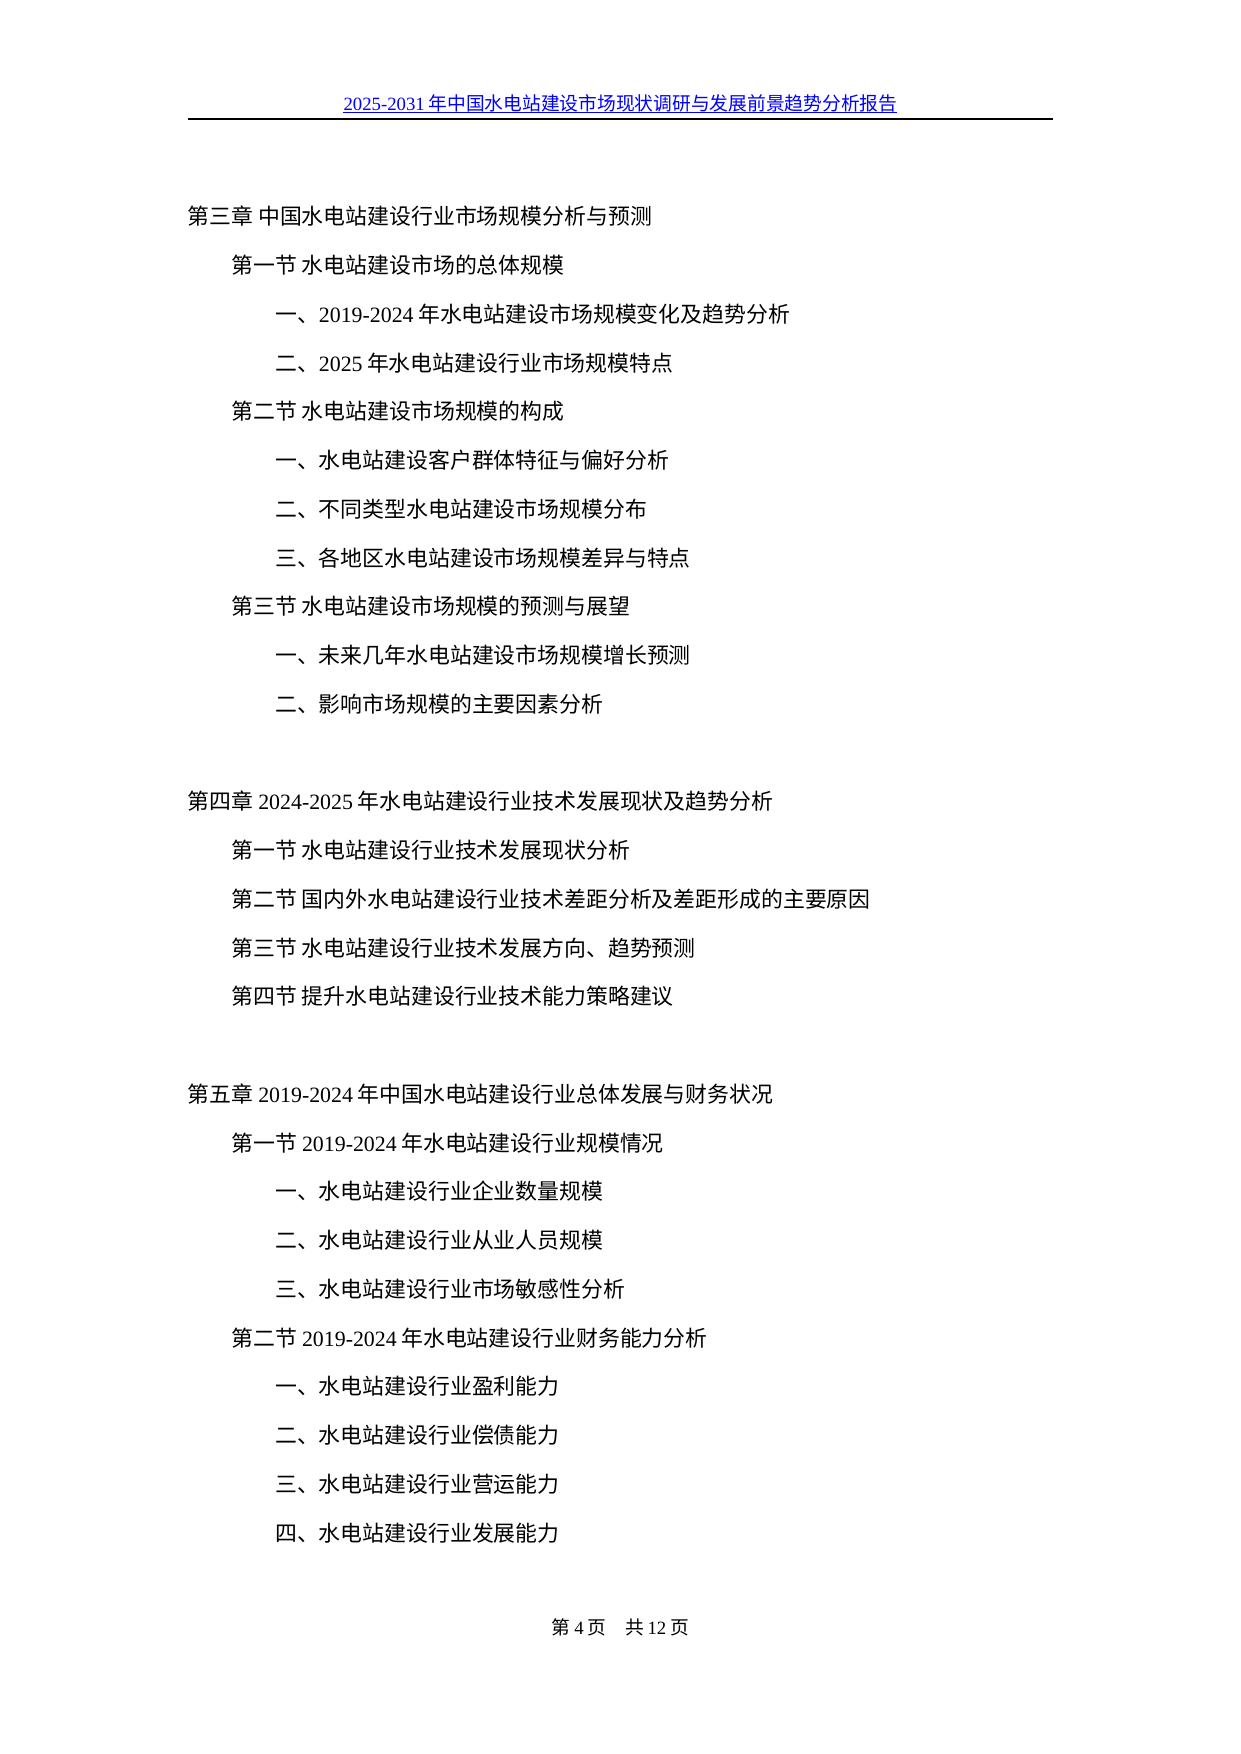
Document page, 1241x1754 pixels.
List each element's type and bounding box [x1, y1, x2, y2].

text [187, 150, 1053, 1548]
